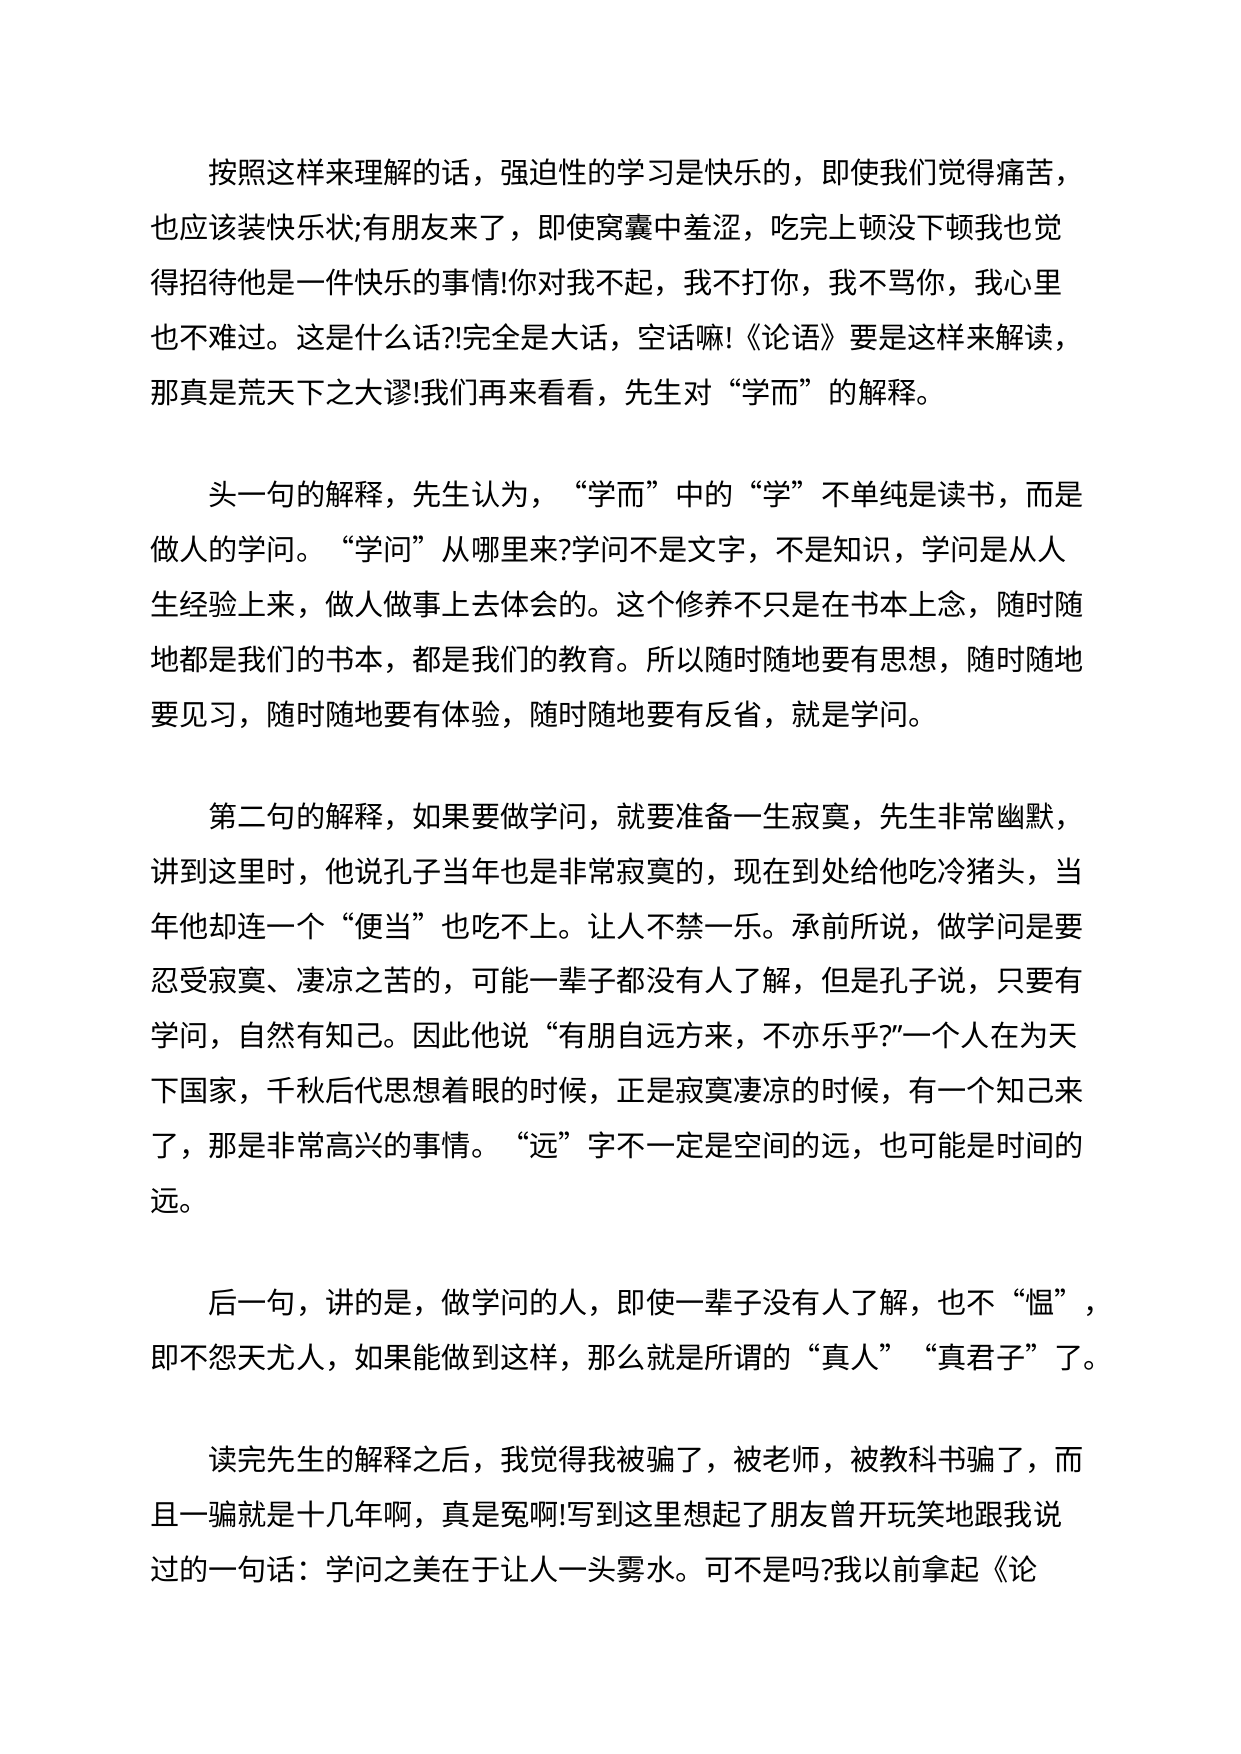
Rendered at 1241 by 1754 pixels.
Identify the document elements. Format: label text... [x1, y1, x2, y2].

text 后一句，讲的是，做学问的人，即使一辈子没有人了解，也不“愠”，即不怨天尤人，如果能做到这样，那么就是所谓的“真人”“真君子”了。 [150, 1279, 1090, 1377]
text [150, 1436, 1090, 1588]
text 按照这样来理解的话，强迫性的学习是快乐的，即使我们觉得痛苦，也应该装快乐状;有朋友来了，即使窝囊中羞涩，吃完上顿没下顿我也觉得招待他是一件快乐的事情!你对我不起，我不打你，我不骂你，我心里也不难过。这是什么话?!完全是大话，空话嘛!《论语》要是这样来解读，那真是荒天下之大谬!我们再来看看，先生对“学而”的解释。 [150, 150, 1090, 412]
text 头一句的解释，先生认为，“学而”中的“学”不单纯是读书，而是做人的学问。“学问”从哪里来?学问不是文字，不是知识，学问是从人生经验上来，做人做事上去体会的。这个修养不只是在书本上念，随时随地都是我们的书本，都是我们的教育。所以随时随地要有思想，随时随地要见习，随时随地要有体验，随时随地要有反省，就是学问。 [150, 472, 1090, 734]
text 第二句的解释，如果要做学问，就要准备一生寂寞，先生非常幽默，讲到这里时，他说孔子当年也是非常寂寞的，现在到处给他吃冷猪头，当年他却连一个“便当”也吃不上。让人不禁一乐。承前所说，做学问是要忍受寂寞、凄凉之苦的，可能一辈子都没有人了解，但是孔子说，只要有学问，自然有知己。因此他说“有朋自远方来，不亦乐乎?”一个人在为天下国家，千秋后代思想着眼的时候，正是寂寞凄凉的时候，有一个知己来了，那是非常高兴的事情。“远”字不一定是空间的远，也可能是时间的远。 [150, 793, 1090, 1220]
